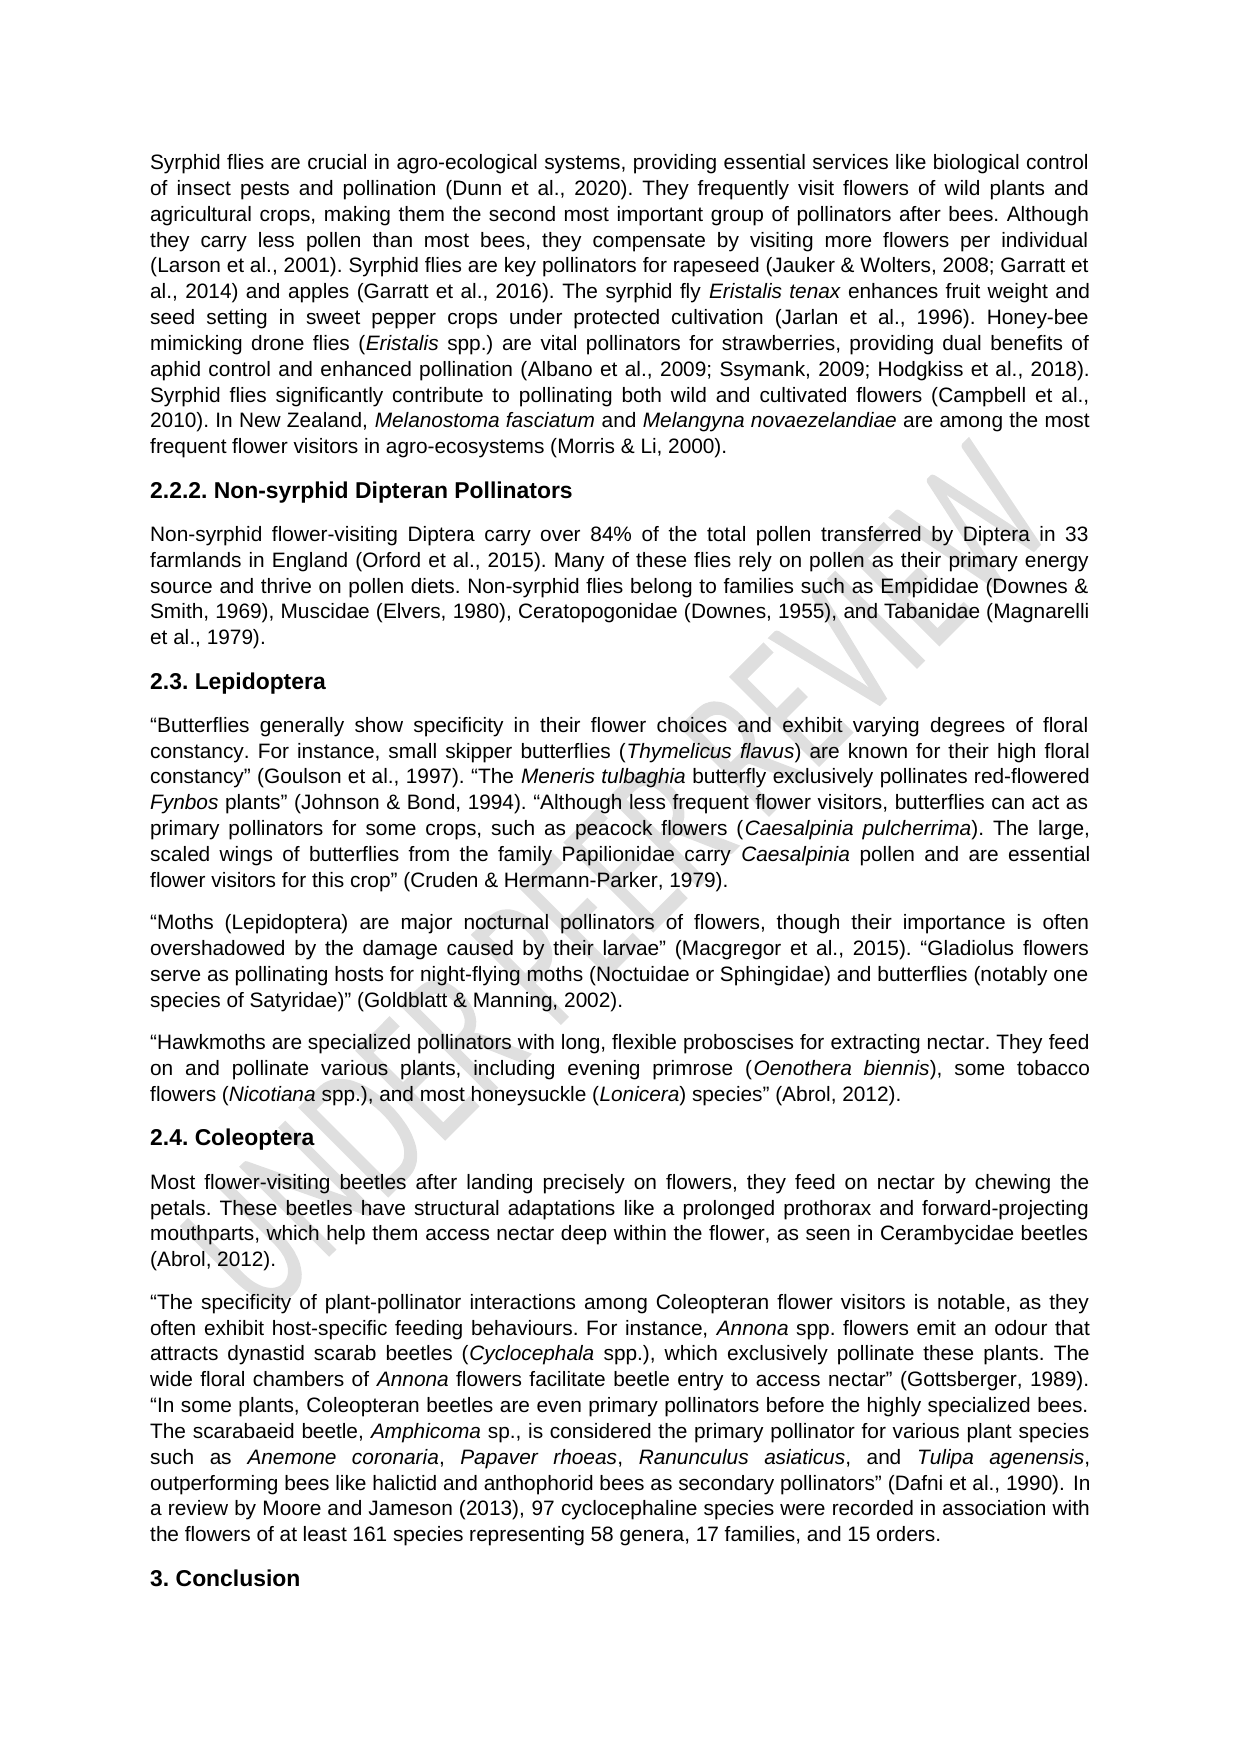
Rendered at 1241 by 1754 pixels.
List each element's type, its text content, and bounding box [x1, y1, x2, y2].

text 3. Conclusion [150, 1564, 1090, 1591]
text “The specificity of plant-pollinator interactions among Coleopteran flower visitors is notable, as they often exhibit host-specific feeding behaviours. For instance, Annona spp. flowers emit an odour that attracts dynastid scarab beetles (Cyclocephala spp.), which exclusively pollinate these plants. The wide floral chambers of Annona flowers facilitate beetle entry to access nectar” (Gottsberger, 1989). “In some plants, Coleopteran beetles are even primary pollinators before the highly specialized bees. The scarabaeid beetle, Amphicoma sp., is considered the primary pollinator for various plant species such as Anemone coronaria, Papaver rhoeas, Ranunculus asiaticus, and Tulipa agenensis, outperforming bees like halictid and anthophorid bees as secondary pollinators” (Dafni et al., 1990). In a review by Moore and Jameson (2013), 97 cyclocephaline species were recorded in association with the flowers of at least 161 species representing 58 genera, 17 families, and 15 orders. [150, 1289, 1090, 1546]
text 2.2.2. Non-syrphid Dipteran Pollinators [150, 477, 1090, 503]
text Syrphid flies are crucial in agro-ecological systems, providing essential services like biological control of insect pests and pollination (Dunn et al., 2020). They frequently visit flowers of wild plants and agricultural crops, making them the second most important group of pollinators after bees. Although they carry less pollen than most bees, they compensate by visiting more flowers per individual (Larson et al., 2001). Syrphid flies are key pollinators for rapeseed (Jauker & Wolters, 2008; Garratt et al., 2014) and apples (Garratt et al., 2016). The syrphid fly Eristalis tenax enhances fruit weight and seed setting in sweet pepper crops under protected cultivation (Jarlan et al., 1996). Honey-bee mimicking drone flies (Eristalis spp.) are vital pollinators for strawberries, providing dual benefits of aphid control and enhanced pollination (Albano et al., 2009; Ssymank, 2009; Hodgkiss et al., 2018). Syrphid flies significantly contribute to pollinating both wild and cultivated flowers (Campbell et al., 2010). In New Zealand, Melanostoma fasciatum and Melangyna novaezelandiae are among the most frequent flower visitors in agro-ecosystems (Morris & Li, 2000). [150, 150, 1090, 458]
text 2.4. Coleoptera [150, 1124, 1090, 1151]
text “Butterflies generally show specificity in their flower choices and exhibit varying degrees of floral constancy. For instance, small skipper butterflies (Thymelicus flavus) are known for their high floral constancy” (Goulson et al., 1997). “The Meneris tulbaghia butterfly exclusively pollinates red-flowered Fynbos plants” (Johnson & Bond, 1994). “Although less frequent flower visitors, butterflies can act as primary pollinators for some crops, such as peacock flowers (Caesalpinia pulcherrima). The large, scaled wings of butterflies from the family Papilionidae carry Caesalpinia pollen and are essential flower visitors for this crop” (Cruden & Hermann-Parker, 1979). [150, 713, 1090, 892]
text Most flower-visiting beetles after landing precisely on flowers, they feed on nectar by chewing the petals. These beetles have structural adaptations like a prolonged prothorax and forward-projecting mouthparts, which help them access nectar deep within the flower, as seen in Cerambycidae beetles (Abrol, 2012). [150, 1169, 1090, 1271]
text “Hawkmoths are specialized pollinators with long, flexible proboscises for extracting nectar. They feed on and pollinate various plants, including evening primrose (Oenothera biennis), some tobacco flowers (Nicotiana spp.), and most honeysuckle (Lonicera) species” (Abrol, 2012). [150, 1030, 1090, 1106]
text “Moths (Lepidoptera) are major nocturnal pollinators of flowers, though their importance is often overshadowed by the damage caused by their larvae” (Macgregor et al., 2015). “Gladiolus flowers serve as pollinating hosts for night-flying moths (Noctuidae or Sphingidae) and butterflies (notably one species of Satyridae)” (Goldblatt & Manning, 2002). [150, 910, 1090, 1012]
text 2.3. Lepidoptera [150, 668, 1090, 694]
text Non-syrphid flower-visiting Diptera carry over 84% of the total pollen transferred by Diptera in 33 farmlands in England (Orford et al., 2015). Many of these flies rely on pollen as their primary energy source and thrive on pollen diets. Non-syrphid flies belong to families such as Empididae (Downes & Smith, 1969), Muscidae (Elvers, 1980), Ceratopogonidae (Downes, 1955), and Tabanidae (Magnarelli et al., 1979). [150, 522, 1090, 649]
